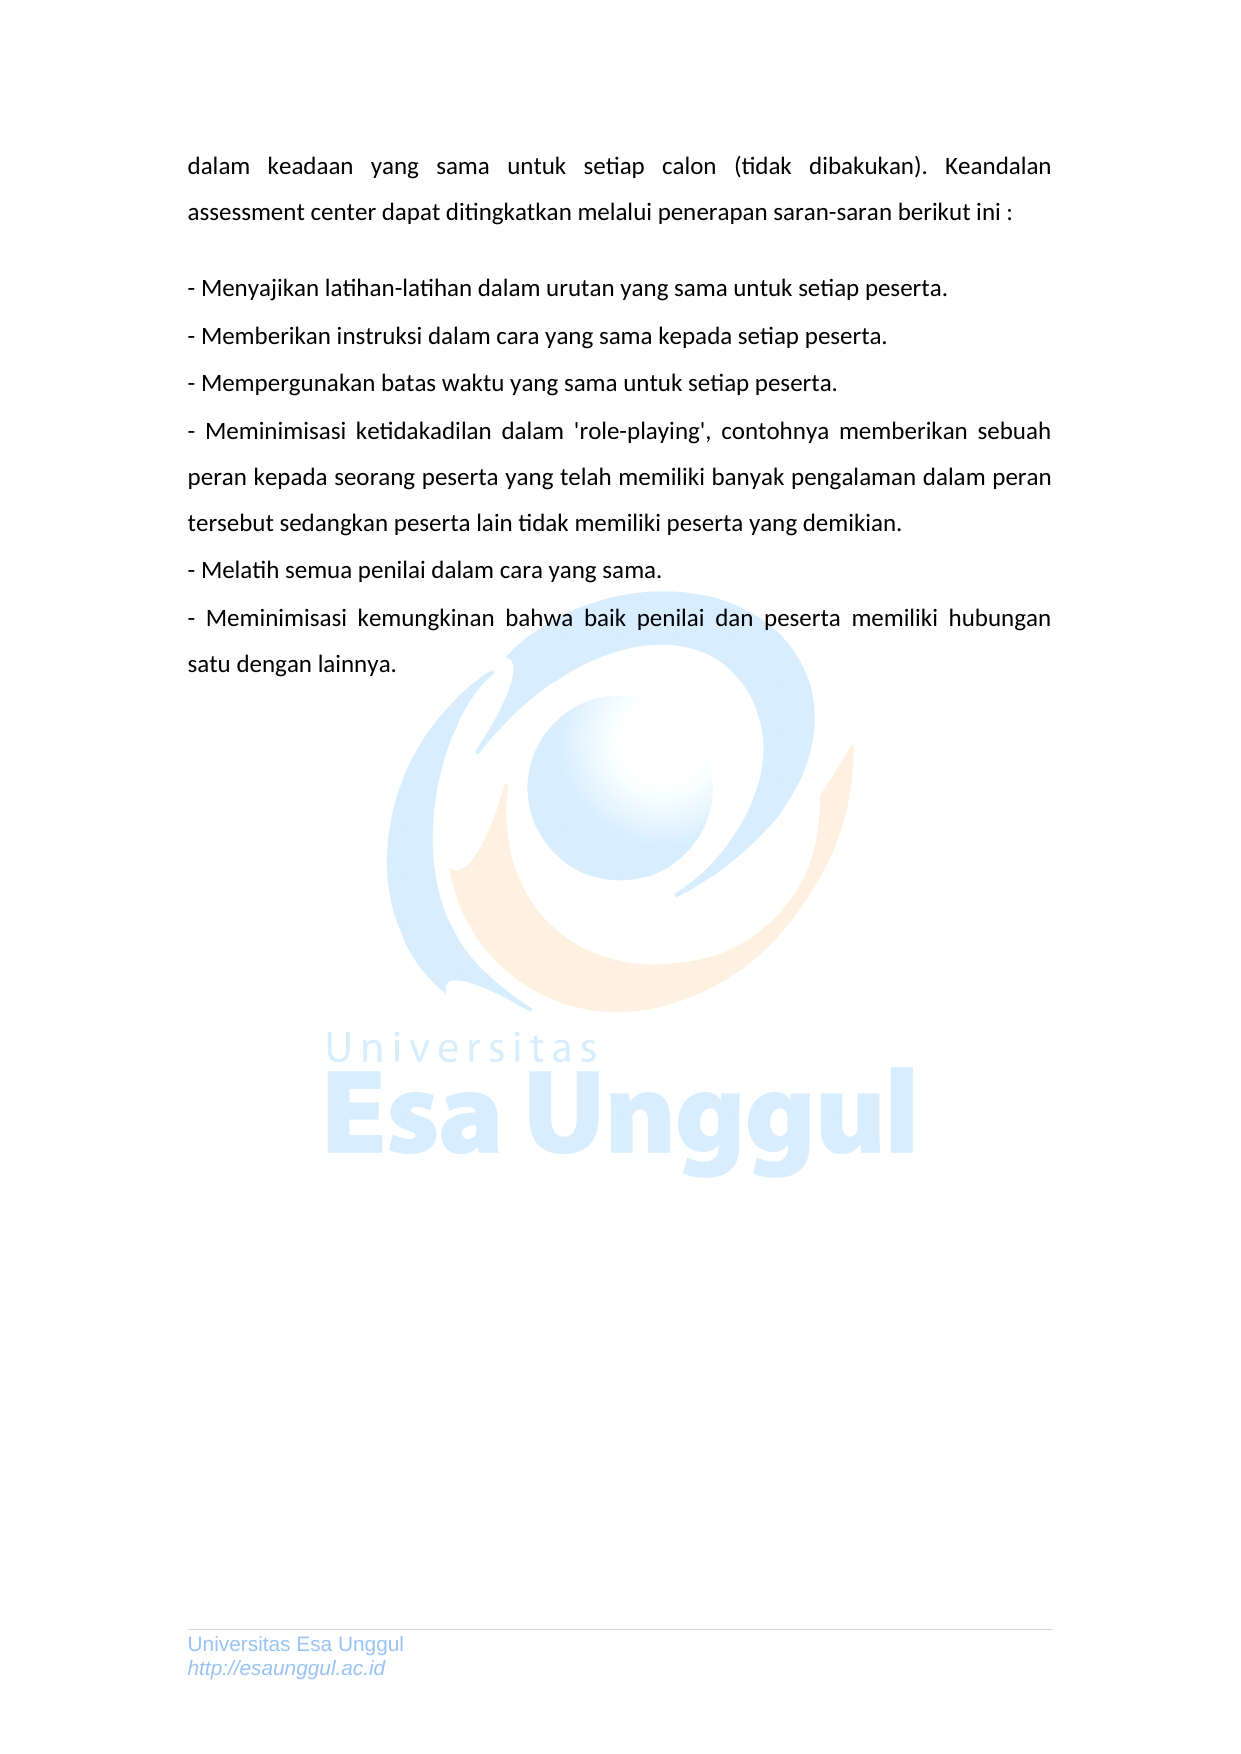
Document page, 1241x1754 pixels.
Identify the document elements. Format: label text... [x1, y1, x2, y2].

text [187, 150, 1053, 226]
text - Meminimisasi kemungkinan bahwa baik penilai dan peserta memiliki hubungan satu dengan lainnya. [187, 602, 1053, 679]
text - Memberikan instruksi dalam cara yang sama kepada setiap peserta. [187, 320, 1053, 350]
text - Melatih semua penilai dalam cara yang sama. [187, 555, 1053, 585]
text - Meminimisasi ketidakadilan dalam 'role-playing', contohnya memberikan sebuah peran kepada seorang peserta yang telah memiliki banyak pengalaman dalam peran tersebut sedangkan peserta lain tidak memiliki peserta yang demikian. [187, 415, 1053, 537]
text - Menyajikan latihan-latihan dalam urutan yang sama untuk setiap peserta. [187, 272, 1053, 302]
text - Mempergunakan batas waktu yang sama untuk setiap peserta. [187, 368, 1053, 398]
